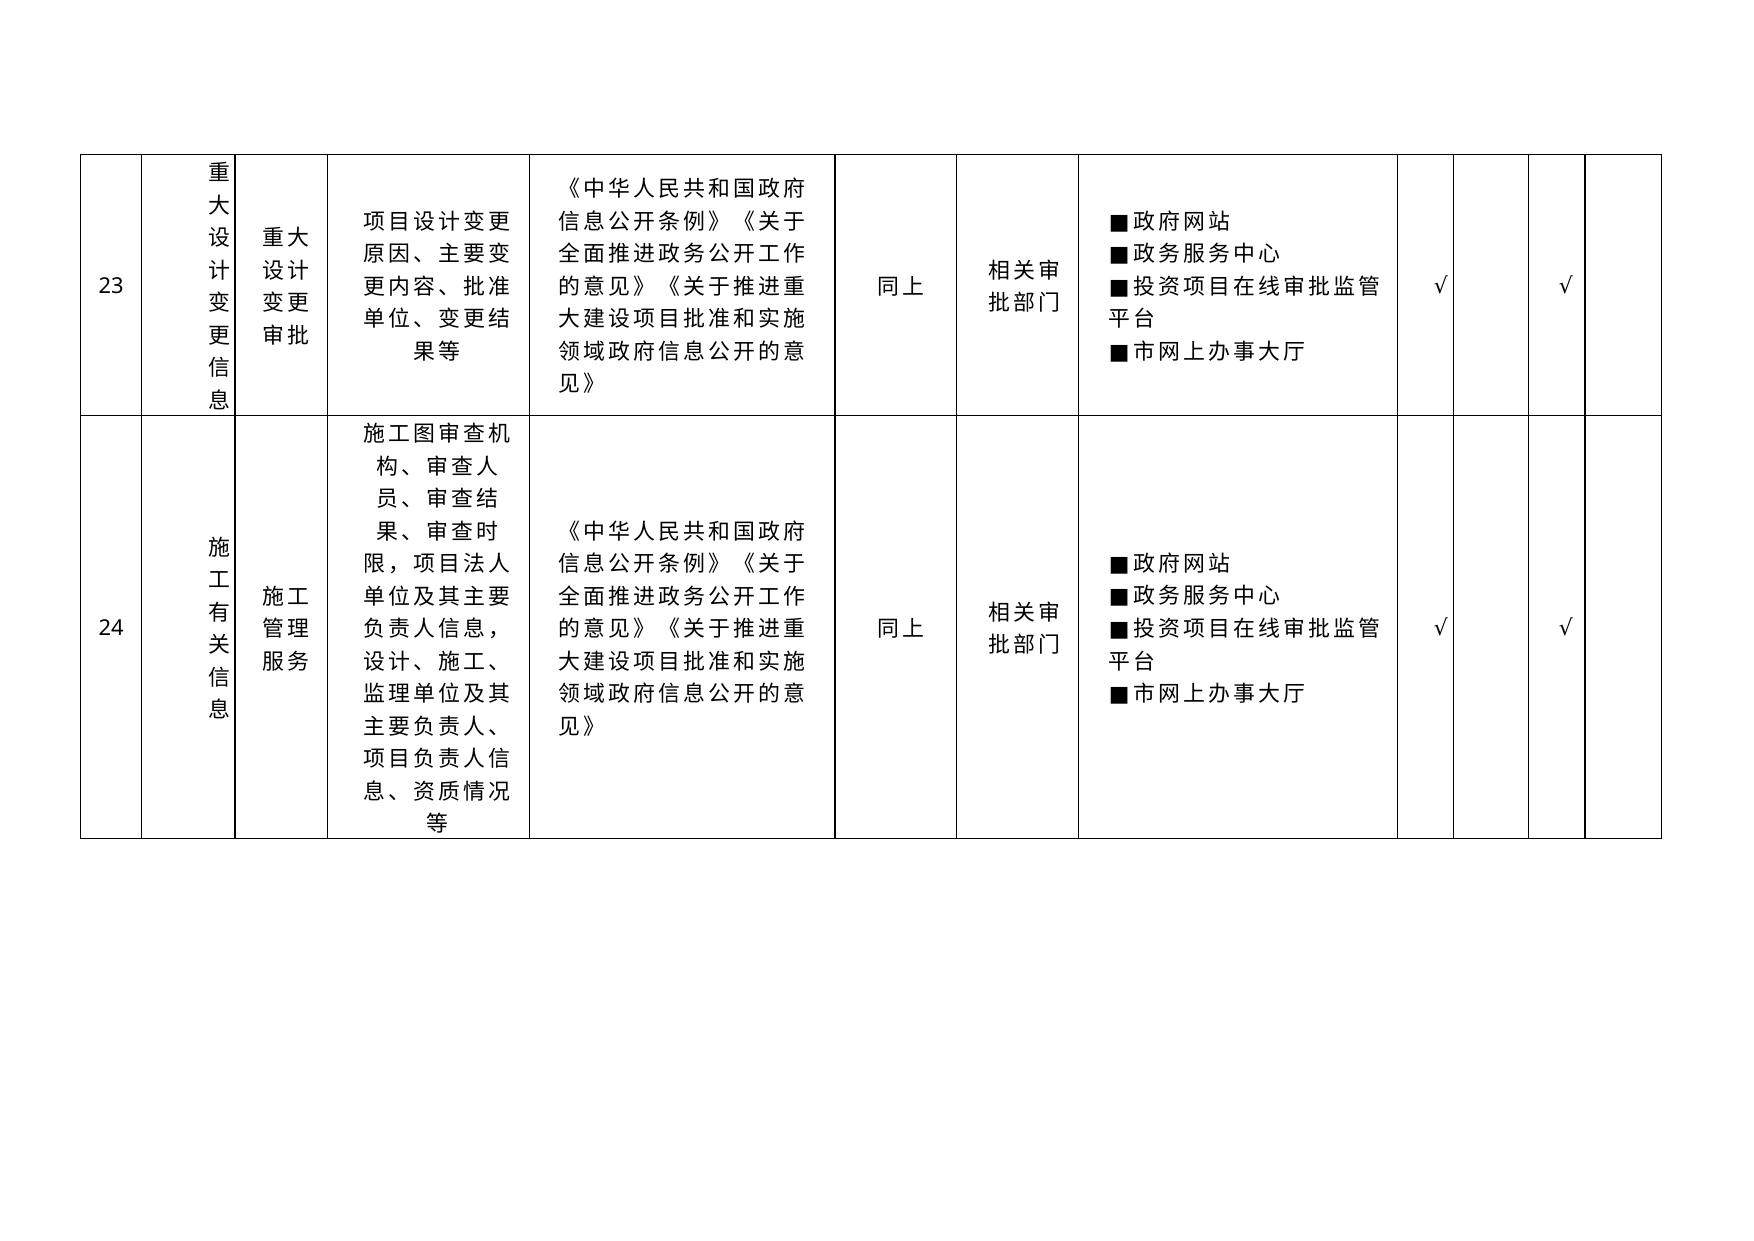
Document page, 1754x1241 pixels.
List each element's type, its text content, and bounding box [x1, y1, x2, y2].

table_cell ■政府网站 ■政务服务中心 ■投资项目在线审批监管平台 ■市网上办事大厅 [1079, 416, 1397, 838]
table_cell √ [1398, 155, 1453, 415]
table_cell 24 [81, 416, 141, 838]
table_cell [1586, 416, 1661, 838]
table_cell 重大设计变更审批 [236, 155, 327, 415]
table_cell √ [1398, 416, 1453, 838]
table_cell 相关审批部门 [957, 416, 1078, 838]
table_cell 重大设计变更信息 [142, 155, 234, 415]
table_cell 23 [81, 155, 141, 415]
table_cell 相关审批部门 [957, 155, 1078, 415]
table_cell 同上 [836, 416, 956, 838]
table_cell [1586, 155, 1661, 415]
table_cell 施工有关信息 [142, 416, 234, 838]
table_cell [1079, 155, 1397, 415]
table_cell √ [1529, 155, 1584, 415]
table_cell 《中华人民共和国政府信息公开条例》《关于全面推进政务公开工作的意见》《关于推进重大建设项目批准和实施领域政府信息公开的意见》 [530, 416, 834, 838]
table_cell 施工管理服务 [236, 416, 327, 838]
table_cell [1454, 155, 1528, 415]
table_cell 《中华人民共和国政府信息公开条例》《关于全面推进政务公开工作的意见》《关于推进重大建设项目批准和实施领域政府信息公开的意见》 [530, 155, 834, 415]
table_cell 同上 [836, 155, 956, 415]
table_cell [1454, 416, 1528, 838]
table_cell 项目设计变更原因、主要变更内容、批准单位、变更结果等 [328, 155, 529, 415]
table_cell 施工图审查机构、审查人员、审查结果、审查时限，项目法人单位及其主要负责人信息，设计、施工、监理单位及其主要负责人、项目负责人信息、资质情况等 [328, 416, 529, 838]
table_cell √ [1529, 416, 1584, 838]
